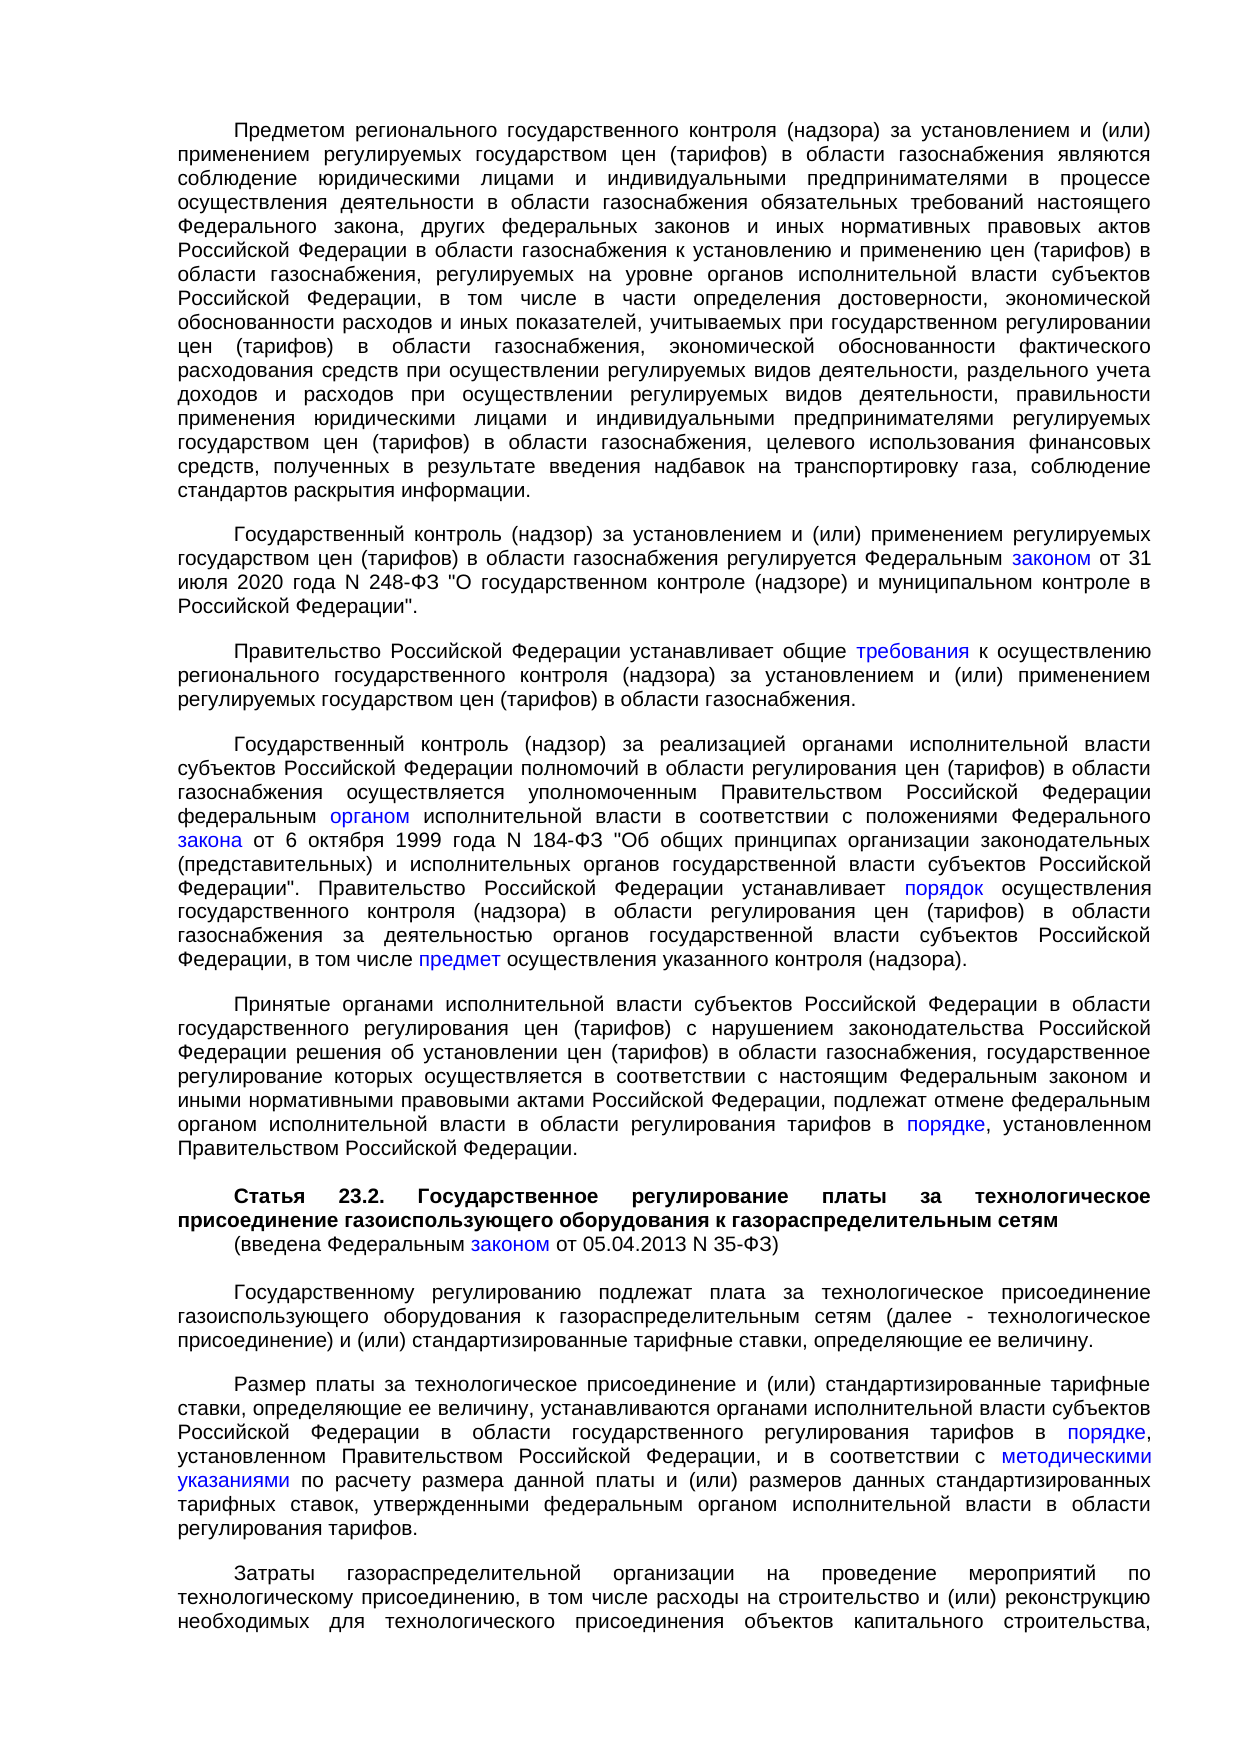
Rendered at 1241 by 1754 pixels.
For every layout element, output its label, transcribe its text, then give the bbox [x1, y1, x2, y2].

title Статья 23.2. Государственное регулирование платы за технологическое присоединение газоиспользующего оборудования к газораспределительным сетям [177, 1184, 1152, 1232]
text Размер платы за технологическое присоединение и (или) стандартизированные тарифные ставки, определяющие ее величину, устанавливаются органами исполнительной власти субъектов Российской Федерации в области государственного регулирования тарифов в порядке, установленном Правительством Российской Федерации, и в соответствии с методическими указаниями по расчету размера данной платы и (или) размеров данных стандартизированных тарифных ставок, утвержденными федеральным органом исполнительной власти в области регулирования тарифов. [177, 1372, 1152, 1540]
text Предметом регионального государственного контроля (надзора) за установлением и (или) применением регулируемых государством цен (тарифов) в области газоснабжения являются соблюдение юридическими лицами и индивидуальными предпринимателями в процессе осуществления деятельности в области газоснабжения обязательных требований настоящего Федерального закона, других федеральных законов и иных нормативных правовых актов Российской Федерации в области газоснабжения к установлению и применению цен (тарифов) в области газоснабжения, регулируемых на уровне органов исполнительной власти субъектов Российской Федерации, в том числе в части определения достоверности, экономической обоснованности расходов и иных показателей, учитываемых при государственном регулировании цен (тарифов) в области газоснабжения, экономической обоснованности фактического расходования средств при осуществлении регулируемых видов деятельности, раздельного учета доходов и расходов при осуществлении регулируемых видов деятельности, правильности применения юридическими лицами и индивидуальными предпринимателями регулируемых государством цен (тарифов) в области газоснабжения, целевого использования финансовых средств, полученных в результате введения надбавок на транспортировку газа, соблюдение стандартов раскрытия информации. [177, 118, 1152, 501]
text Государственному регулированию подлежат плата за технологическое присоединение газоиспользующего оборудования к газораспределительным сетям (далее - технологическое присоединение) и (или) стандартизированные тарифные ставки, определяющие ее величину. [177, 1279, 1152, 1351]
text Правительство Российской Федерации устанавливает общие требования к осуществлению регионального государственного контроля (надзора) за установлением и (или) применением регулируемых государством цен (тарифов) в области газоснабжения. [177, 639, 1152, 711]
text Принятые органами исполнительной власти субъектов Российской Федерации в области государственного регулирования цен (тарифов) с нарушением законодательства Российской Федерации решения об установлении цен (тарифов) в области газоснабжения, государственное регулирование которых осуществляется в соответствии с настоящим Федеральным законом и иными нормативными правовыми актами Российской Федерации, подлежат отмене федеральным органом исполнительной власти в области регулирования тарифов в порядке, установленном Правительством Российской Федерации. [177, 992, 1152, 1160]
text Государственный контроль (надзор) за реализацией органами исполнительной власти субъектов Российской Федерации полномочий в области регулирования цен (тарифов) в области газоснабжения осуществляется уполномоченным Правительством Российской Федерации федеральным органом исполнительной власти в соответствии с положениями Федерального закона от 6 октября 1999 года N 184-ФЗ "Об общих принципах организации законодательных (представительных) и исполнительных органов государственной власти субъектов Российской Федерации". Правительство Российской Федерации устанавливает порядок осуществления государственного контроля (надзора) в области регулирования цен (тарифов) в области газоснабжения за деятельностью органов государственной власти субъектов Российской Федерации, в том числе предмет осуществления указанного контроля (надзора). [177, 732, 1152, 971]
text (введена Федеральным законом от 05.04.2013 N 35-ФЗ) [177, 1232, 1152, 1256]
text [177, 1561, 1152, 1633]
text Государственный контроль (надзор) за установлением и (или) применением регулируемых государством цен (тарифов) в области газоснабжения регулируется Федеральным законом от 31 июля 2020 года N 248-ФЗ "О государственном контроле (надзоре) и муниципальном контроле в Российской Федерации". [177, 522, 1152, 618]
